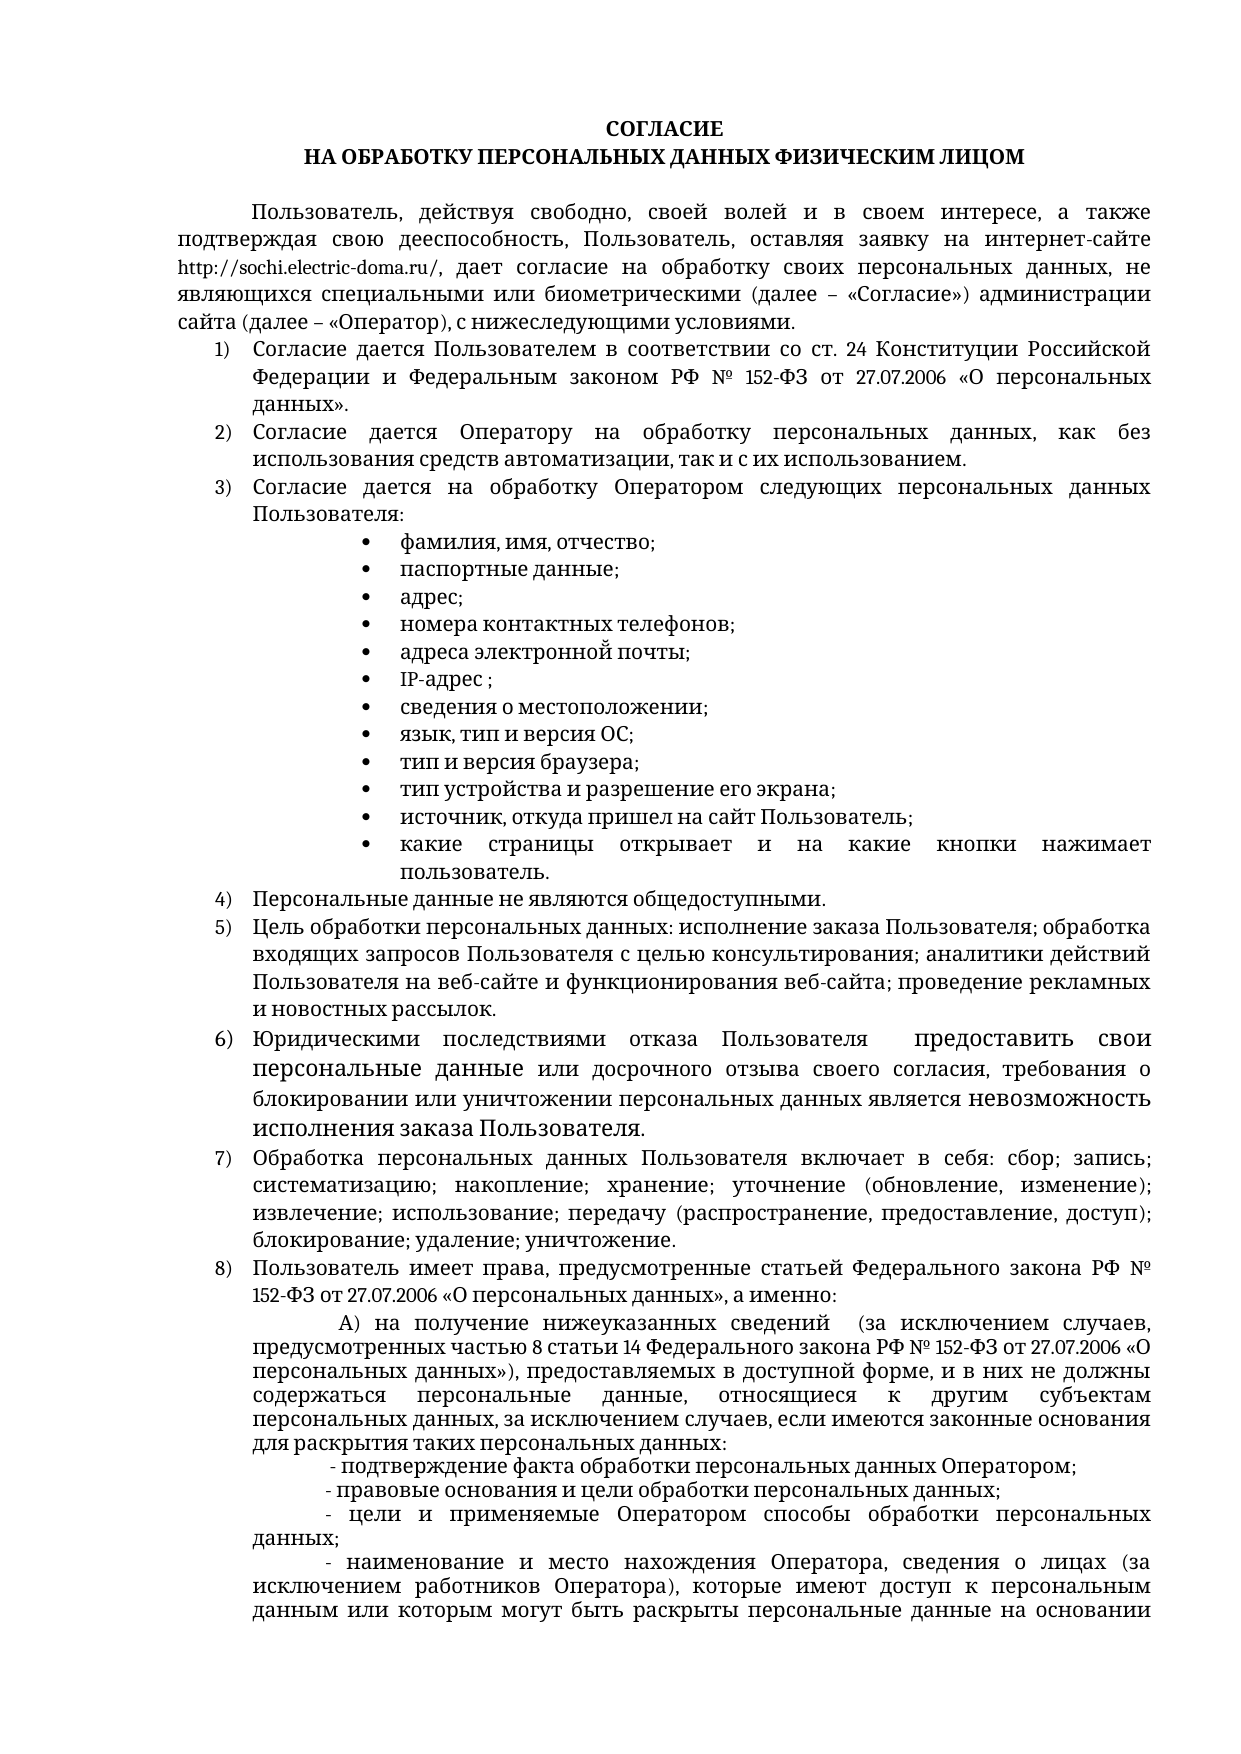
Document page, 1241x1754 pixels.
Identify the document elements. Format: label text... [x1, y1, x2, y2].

list источник, откуда пришел на сайт Пользователь; [362, 806, 1152, 829]
list тип и версия браузера; [362, 751, 1152, 774]
text Пользователь, действуя свободно, своей волей и в своем интересе, а также подтверждая свою дееспособность, Пользователь, оставляя заявку на интернет-сайте http://sochi.electric-doma.ru/, дает согласие на обработку своих персональных данных, не являющихся специальными или биометрическими (далее – «Согласие») администрации сайта (далее – «Оператор), с нижеследующими условиями. [177, 201, 1152, 334]
text - цели и применяемые Оператором способы обработки персональных данных; [252, 1503, 1152, 1551]
list Пользователь имеет права, предусмотренные статьей Федерального закона РФ № 152-ФЗ от 27.07.2006 «О персональных данных», а именно: [215, 1256, 1152, 1308]
text СОГЛАСИЕ [177, 118, 1152, 142]
list язык, тип и версия ОС; [362, 723, 1152, 747]
list номера контактных телефонов; [362, 613, 1152, 637]
list адреса электронной̆ почты; [362, 641, 1152, 664]
list Согласие дается Пользователем в соответствии со ст. 24 Конституции Российской Федерации и Федеральным законом РФ № 152-ФЗ от 27.07.2006 «О персональных данных». [215, 338, 1152, 417]
text - правовые основания и цели обработки персональных данных; [252, 1479, 1152, 1503]
list Согласие дается Оператору на обработку персональных данных, как без использования средств автоматизации, так и с их использованием. [215, 421, 1152, 472]
list Согласие дается на обработку Оператором следующих персональных данных Пользователя: [215, 476, 1152, 527]
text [252, 1551, 1152, 1623]
text НА ОБРАБОТКУ ПЕРСОНАЛЬНЫХ ДАННЫХ ФИЗИЧЕСКИМ ЛИЦОМ [177, 146, 1152, 169]
list адрес; [362, 586, 1152, 609]
list Юридическими последствиями отказа Пользователя предоставить свои персональные данные или досрочного отзыва своего согласия, требования о блокировании или уничтожении персональных данных является невозможность исполнения заказа Пользователя. [215, 1026, 1152, 1143]
list Цель обработки персональных данных: исполнение заказа Пользователя; обработка входящих запросов Пользователя с целью консультирования; аналитики действий Пользователя на веб-сайте и функционирования веб-сайта; проведение рекламных и новостных рассылок. [215, 916, 1152, 1022]
list какие страницы открывает и на какие кнопки нажимает пользователь. [362, 833, 1152, 884]
list Обработка персональных данных Пользователя включает в себя: сбор; запись; систематизацию; накопление; хранение; уточнение (обновление, изменение); извлечение; использование; передачу (распространение, предоставление, доступ); блокирование; удаление; уничтожение. [215, 1146, 1152, 1253]
text А) на получение нижеуказанных сведений (за исключением случаев, предусмотренных частью 8 статьи 14 Федерального закона РФ № 152-ФЗ от 27.07.2006 «О персональных данных»), предоставляемых в доступной форме, и в них не должны содержаться персональные данные, относящиеся к другим субъектам персональных данных, за исключением случаев, если имеются законные основания для раскрытия таких персональных данных: [252, 1311, 1152, 1455]
list сведения о местоположении; [362, 696, 1152, 719]
list IP-адрес ; [362, 668, 1152, 692]
list тип устройства и разрешение его экрана; [362, 778, 1152, 802]
list паспортные данные; [362, 558, 1152, 582]
list фамилия, имя, отчество; [362, 531, 1152, 554]
text - подтверждение факта обработки персональных данных Оператором; [252, 1455, 1152, 1479]
list Персональные данные не являются общедоступными. [215, 888, 1152, 912]
